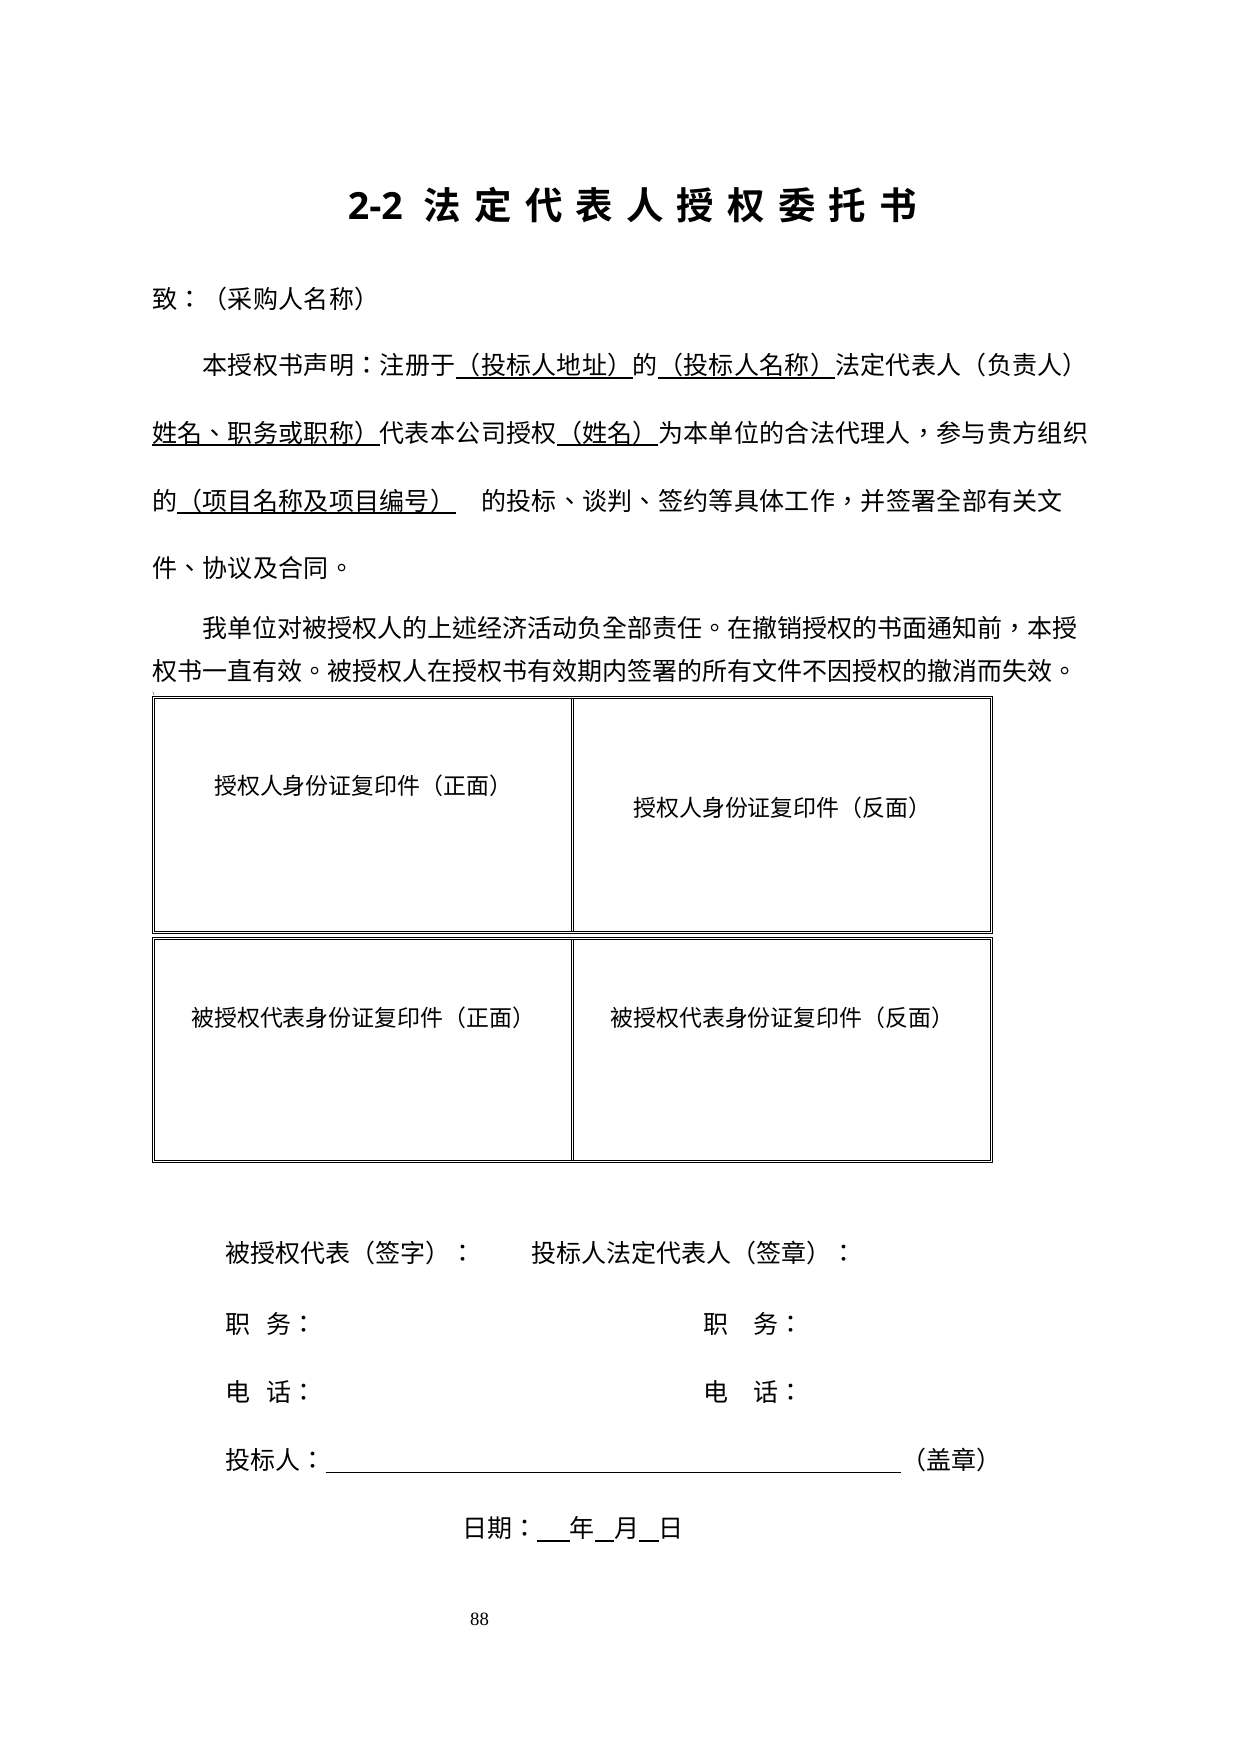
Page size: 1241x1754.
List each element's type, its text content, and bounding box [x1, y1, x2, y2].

list 被授权代表（签字）： 投标人法定代表人（签章）： [226, 1234, 1088, 1270]
text 致：（采购人名称） [152, 263, 1088, 331]
list 投标人： （盖章） [226, 1443, 1063, 1477]
text 本授权书声明：注册于（投标人地址）的（投标人名称）法定代表人（负责人）姓名、职务或职称）代表本公司授权（姓名）为本单位的合法代理人，参与贵方组织的（项目名称及项目编号） 的投标、谈判、签约等具体工作，并签署全部有关文件、协议及合同。 [152, 331, 1088, 602]
list 电 话： 电 话： [226, 1374, 1088, 1409]
list 日期： 年 月 日 [152, 1511, 1063, 1545]
list 职 务： 职 务： [226, 1306, 1088, 1341]
list 2-2法定代表人授权委托书 [202, 169, 1075, 237]
text 我单位对被授权人的上述经济活动负全部责任。在撤销授权的书面通知前，本授权书一直有效。被授权人在授权书有效期内签署的所有文件不因授权的撤消而失效。 [152, 602, 1088, 689]
